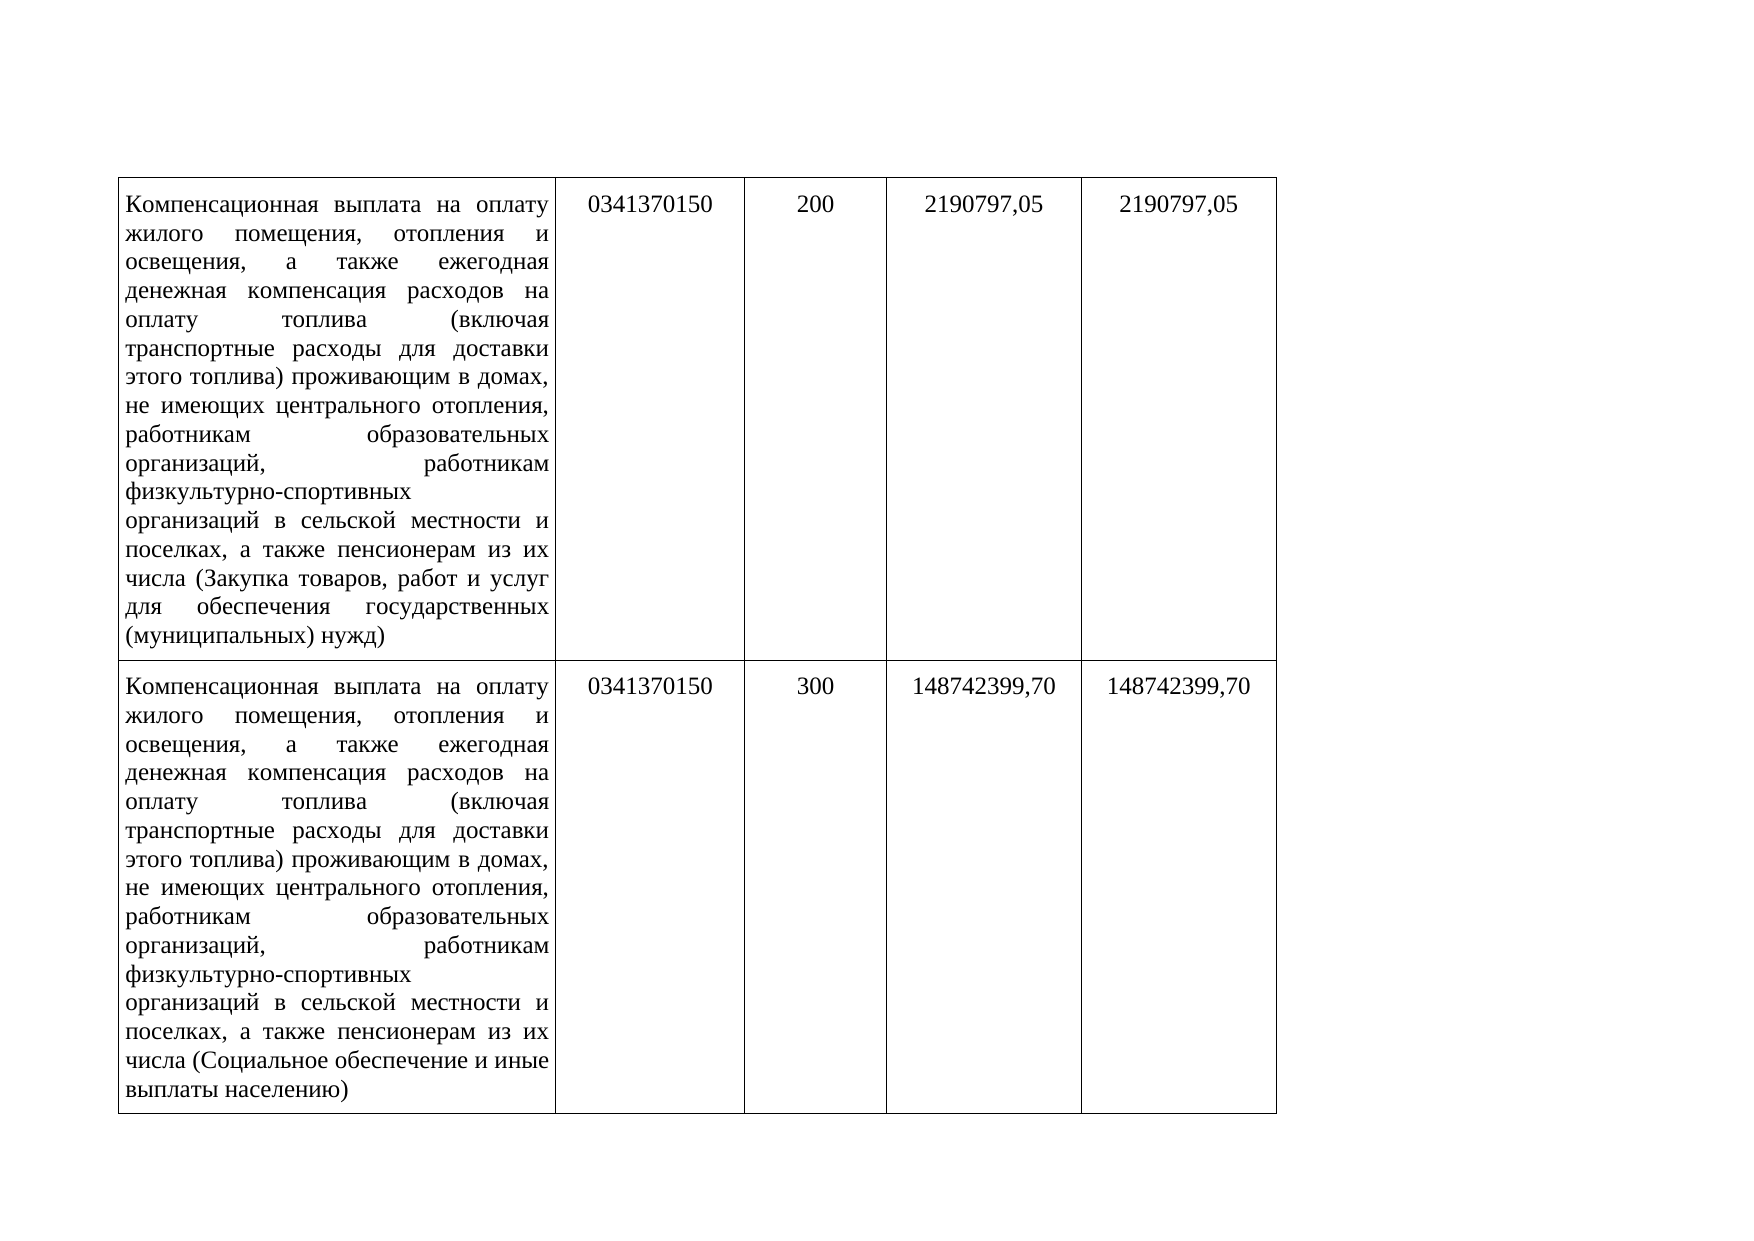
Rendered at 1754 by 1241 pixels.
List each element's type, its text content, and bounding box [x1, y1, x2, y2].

table_cell 300 [745, 661, 886, 1113]
table_cell Компенсационная выплата на оплату жилого помещения, отопления и освещения, а также ежегодная денежная компенсация расходов на оплату топлива (включая транспортные расходы для доставки этого топлива) проживающим в домах, не имеющих центрального отопления, работникам образовательных организаций, работникам физкультурно-спортивных организаций в сельской местности и поселках, а также пенсионерам из их числа (Закупка товаров, работ и услуг для обеспечения государственных (муниципальных) нужд) [119, 178, 555, 659]
table_cell 148742399,70 [1082, 661, 1276, 1113]
table_cell 2190797,05 [887, 178, 1081, 659]
table_cell Компенсационная выплата на оплату жилого помещения, отопления и освещения, а также ежегодная денежная компенсация расходов на оплату топлива (включая транспортные расходы для доставки этого топлива) проживающим в домах, не имеющих центрального отопления, работникам образовательных организаций, работникам физкультурно-спортивных организаций в сельской местности и поселках, а также пенсионерам из их числа (Социальное обеспечение и иные выплаты населению) [119, 661, 555, 1113]
table_cell 0341370150 [556, 178, 744, 659]
table_cell 2190797,05 [1082, 178, 1276, 659]
table_cell 0341370150 [556, 661, 744, 1113]
table_cell 200 [745, 178, 886, 659]
table_cell 148742399,70 [887, 661, 1081, 1113]
